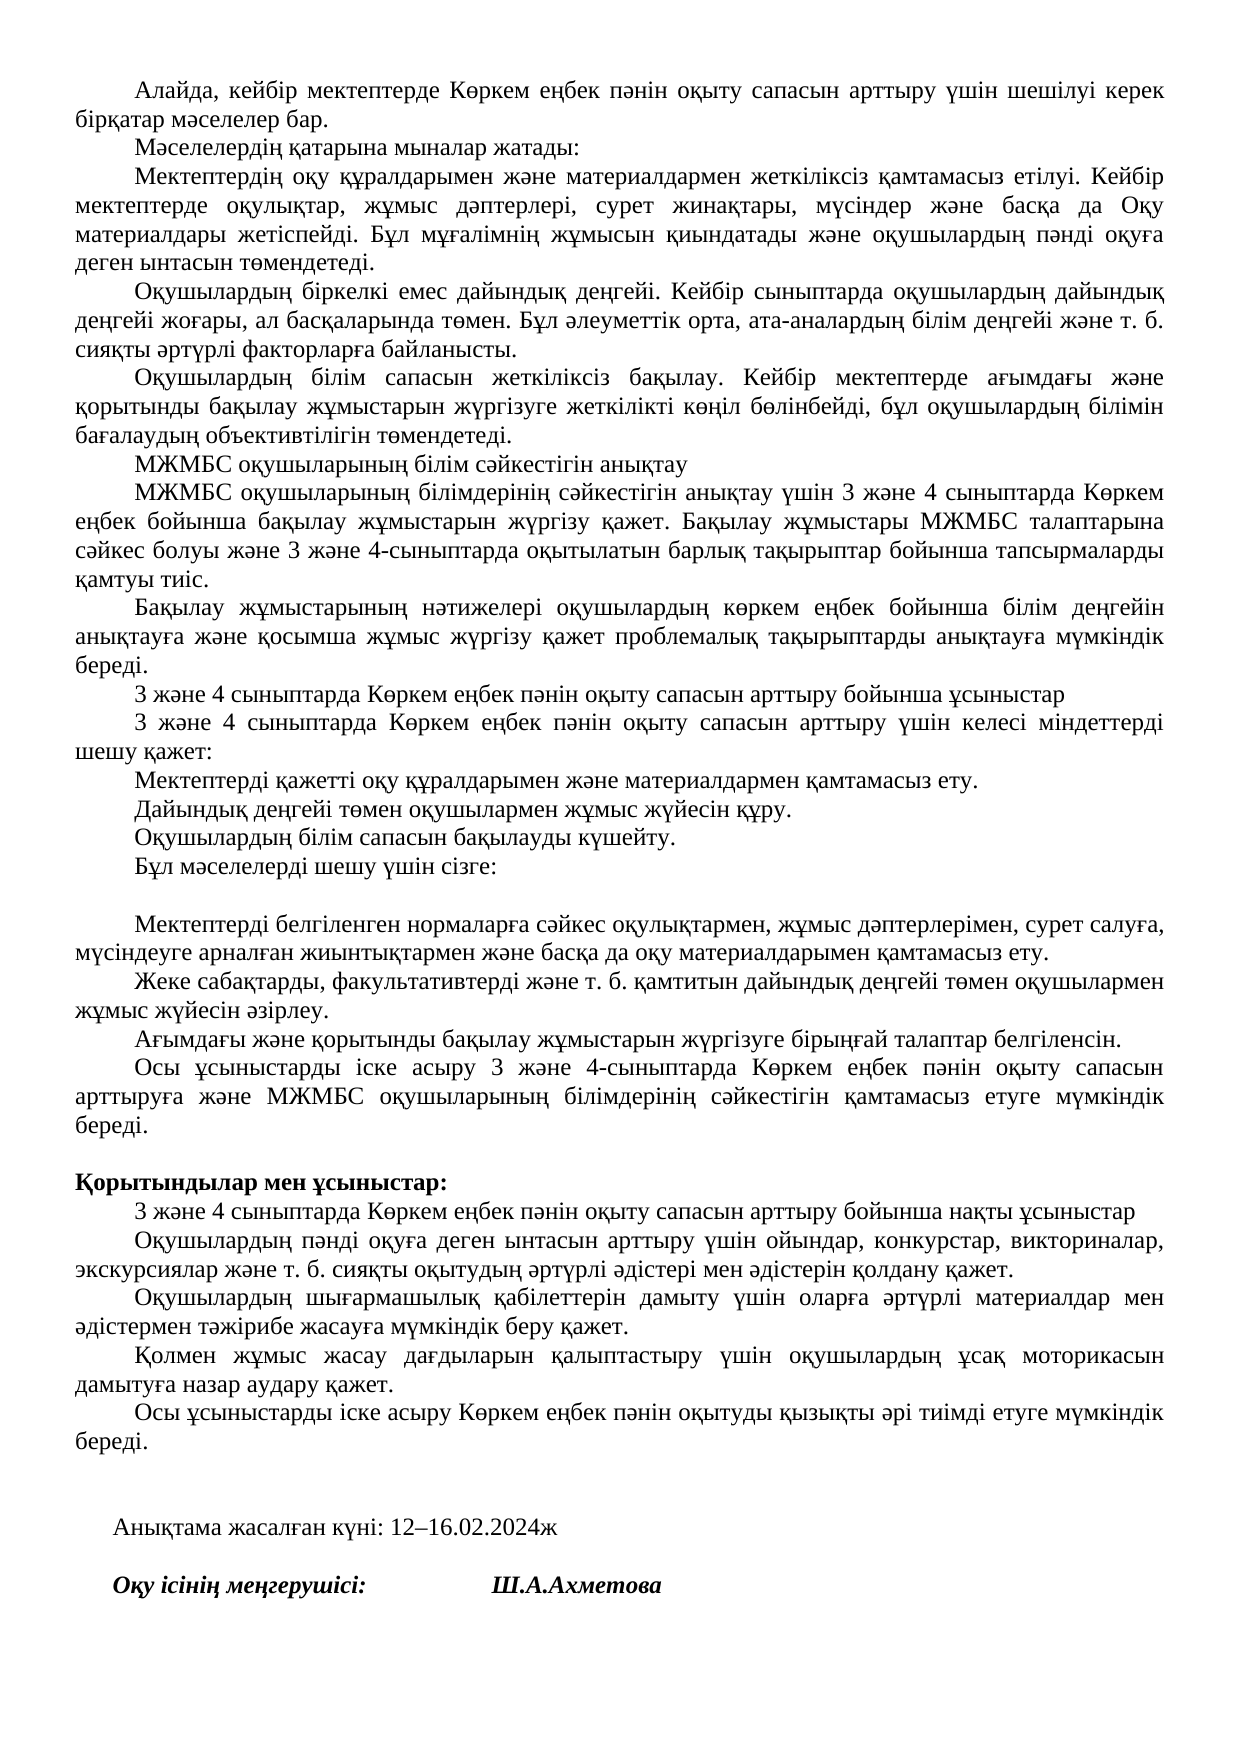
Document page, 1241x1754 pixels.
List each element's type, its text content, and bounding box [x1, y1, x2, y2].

text Анықтама жасалған күні: 12–16.02.2024ж [75, 1512, 1165, 1541]
text Оқушылардың шығармашылық қабілеттерін дамыту үшін оларға әртүрлі материалдар мен әдістермен тәжірибе жасауға мүмкіндік беру қажет. [75, 1282, 1165, 1340]
text 3 және 4 сыныптарда Көркем еңбек пәнін оқыту сапасын арттыру үшін келесі міндеттерді шешу қажет: [75, 707, 1165, 765]
text Дайындық деңгейі төмен оқушылармен жұмыс жүйесін құру. [75, 794, 1165, 822]
text Бұл мәселелерді шешу үшін сізге: [75, 851, 1165, 880]
text Қорытындылар мен ұсыныстар: [75, 1167, 1165, 1196]
text Алайда, кейбір мектептерде Көркем еңбек пәнін оқыту сапасын арттыру үшін шешілуі керек бірқатар мәселелер бар. [75, 75, 1165, 132]
text Мектептерді белгіленген нормаларға сәйкес оқулықтармен, жұмыс дәптерлерімен, сурет салуға, мүсіндеуге арналған жиынтықтармен және басқа да оқу материалдарымен қамтамасыз ету. [75, 909, 1165, 966]
text Оқушылардың білім сапасын бақылауды күшейту. [75, 822, 1165, 851]
text Қолмен жұмыс жасау дағдыларын қалыптастыру үшін оқушылардың ұсақ моторикасын дамытуға назар аудару қажет. [75, 1340, 1165, 1397]
text Оқу ісінің меңгерушісі: Ш.А.Ахметова [75, 1570, 1165, 1599]
text Оқушылардың пәнді оқуға деген ынтасын арттыру үшін ойындар, конкурстар, викториналар, экскурсиялар және т. б. сияқты оқытудың әртүрлі әдістері мен әдістерін қолдану қажет. [75, 1225, 1165, 1282]
text Мектептердің оқу құралдарымен және материалдармен жеткіліксіз қамтамасыз етілуі. Кейбір мектептерде оқулықтар, жұмыс дәптерлері, сурет жинақтары, мүсіндер және басқа да Оқу материалдары жетіспейді. Бұл мұғалімнің жұмысын қиындатады және оқушылардың пәнді оқуға деген ынтасын төмендетеді. [75, 161, 1165, 276]
text Осы ұсыныстарды іске асыру Көркем еңбек пәнін оқытуды қызықты әрі тиімді етуге мүмкіндік береді. [75, 1397, 1165, 1455]
text Жеке сабақтарды, факультативтерді және т. б. қамтитын дайындық деңгейі төмен оқушылармен жұмыс жүйесін әзірлеу. [75, 966, 1165, 1024]
text МЖМБС оқушыларының білімдерінің сәйкестігін анықтау үшін 3 және 4 сыныптарда Көркем еңбек бойынша бақылау жұмыстарын жүргізу қажет. Бақылау жұмыстары МЖМБС талаптарына сәйкес болуы және 3 және 4-сыныптарда оқытылатын барлық тақырыптар бойынша тапсырмаларды қамтуы тиіс. [75, 477, 1165, 592]
text Ағымдағы және қорытынды бақылау жұмыстарын жүргізуге бірыңғай талаптар белгіленсін. [75, 1024, 1165, 1052]
text Мектептерді қажетті оқу құралдарымен және материалдармен қамтамасыз ету. [75, 765, 1165, 794]
text Мәселелердің қатарына мыналар жатады: [75, 132, 1165, 161]
text МЖМБС оқушыларының білім сәйкестігін анықтау [75, 449, 1165, 477]
text Оқушылардың білім сапасын жеткіліксіз бақылау. Кейбір мектептерде ағымдағы және қорытынды бақылау жұмыстарын жүргізуге жеткілікті көңіл бөлінбейді, бұл оқушылардың білімін бағалаудың объективтілігін төмендетеді. [75, 362, 1165, 449]
text Бақылау жұмыстарының нәтижелері оқушылардың көркем еңбек бойынша білім деңгейін анықтауға және қосымша жұмыс жүргізу қажет проблемалық тақырыптарды анықтауға мүмкіндік береді. [75, 592, 1165, 679]
text 3 және 4 сыныптарда Көркем еңбек пәнін оқыту сапасын арттыру бойынша нақты ұсыныстар [75, 1196, 1165, 1225]
text Осы ұсыныстарды іске асыру 3 және 4-сыныптарда Көркем еңбек пәнін оқыту сапасын арттыруға және МЖМБС оқушыларының білімдерінің сәйкестігін қамтамасыз етуге мүмкіндік береді. [75, 1052, 1165, 1139]
text Оқушылардың біркелкі емес дайындық деңгейі. Кейбір сыныптарда оқушылардың дайындық деңгейі жоғары, ал басқаларында төмен. Бұл әлеуметтік орта, ата-аналардың білім деңгейі және т. б. сияқты әртүрлі факторларға байланысты. [75, 276, 1165, 362]
text 3 және 4 сыныптарда Көркем еңбек пәнін оқыту сапасын арттыру бойынша ұсыныстар [75, 679, 1165, 707]
